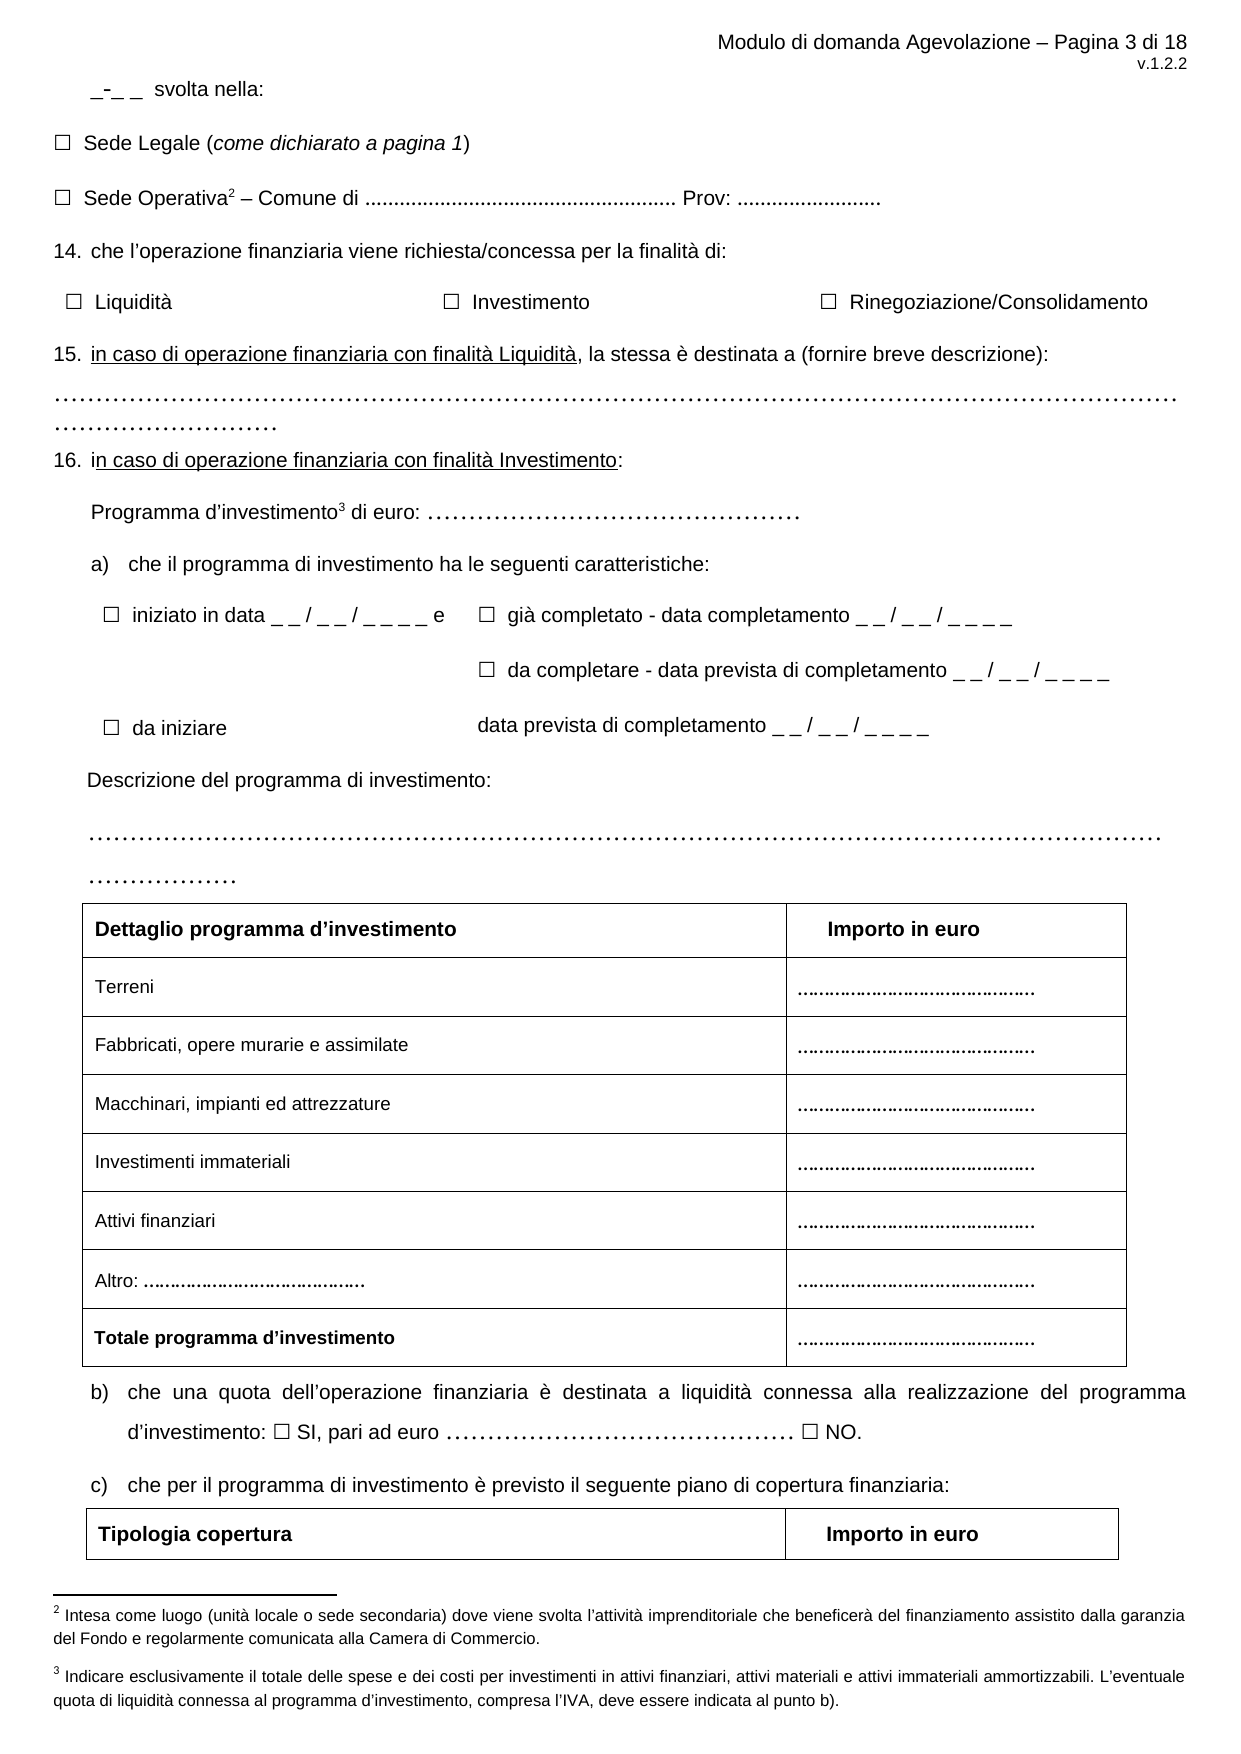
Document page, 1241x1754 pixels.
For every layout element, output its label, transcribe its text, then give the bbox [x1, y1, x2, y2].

table_header Importo in euro [787, 904, 1126, 957]
table_header Investimento [431, 274, 808, 329]
table_cell Investimenti immateriali [83, 1134, 786, 1191]
table_cell Attivi finanziari [83, 1192, 786, 1249]
table_header Importo in euro [786, 1509, 1118, 1559]
table_cell Terreni [83, 958, 786, 1016]
text Programma d’investimento di euro: [91, 496, 1187, 525]
table_cell [787, 958, 1126, 1016]
table_cell [787, 1075, 1126, 1132]
list che per il programma di investimento è previsto il seguente piano di copertura finanziaria: [90, 1472, 1187, 1496]
table_cell Fabbricati, opere murarie e assimilate [83, 1017, 786, 1074]
list che l’operazione finanziaria viene richiesta/concessa per la finalità di: [53, 238, 1187, 262]
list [53, 73, 1187, 101]
table_header Dettaglio programma d’investimento [83, 904, 786, 957]
table_cell [787, 1017, 1126, 1074]
table_header Tipologia copertura [87, 1509, 785, 1559]
text Descrizione del programma di investimento: [87, 768, 1187, 792]
list in caso di operazione finanziaria con finalità Liquidità, la stessa è destinata a (fornire breve descrizione): [53, 342, 1187, 366]
list che il programma di investimento ha le seguenti caratteristiche: [91, 552, 1187, 576]
table_header Rinegoziazione/Consolidamento [808, 274, 1185, 329]
table_cell [787, 1309, 1126, 1366]
text Sede Legale (come dichiarato a pagina 1) [53, 128, 1187, 157]
table_cell [787, 1134, 1126, 1191]
table_header iniziato in data e [91, 588, 466, 701]
table_cell Totale programma d’investimento [83, 1309, 786, 1366]
table_header Liquidità [53, 274, 431, 329]
table_cell da iniziare [91, 701, 466, 756]
text Sede Operativa – Comune di Prov: [53, 183, 1187, 212]
table_cell data prevista di completamento [466, 701, 1185, 756]
table_cell [787, 1250, 1126, 1308]
list in caso di operazione finanziaria con finalità Investimento: [53, 448, 1187, 472]
table_cell Macchinari, impianti ed attrezzature [83, 1075, 786, 1132]
list che una quota dell’operazione finanziaria è destinata a liquidità connessa alla realizzazione del programma d’investimento: SI, pari ad euro NO. [90, 1380, 1187, 1445]
table_cell Altro: [83, 1250, 786, 1308]
table_cell [787, 1192, 1126, 1249]
table_header già completato - data completamento da completare - data prevista di completamento [466, 588, 1185, 701]
